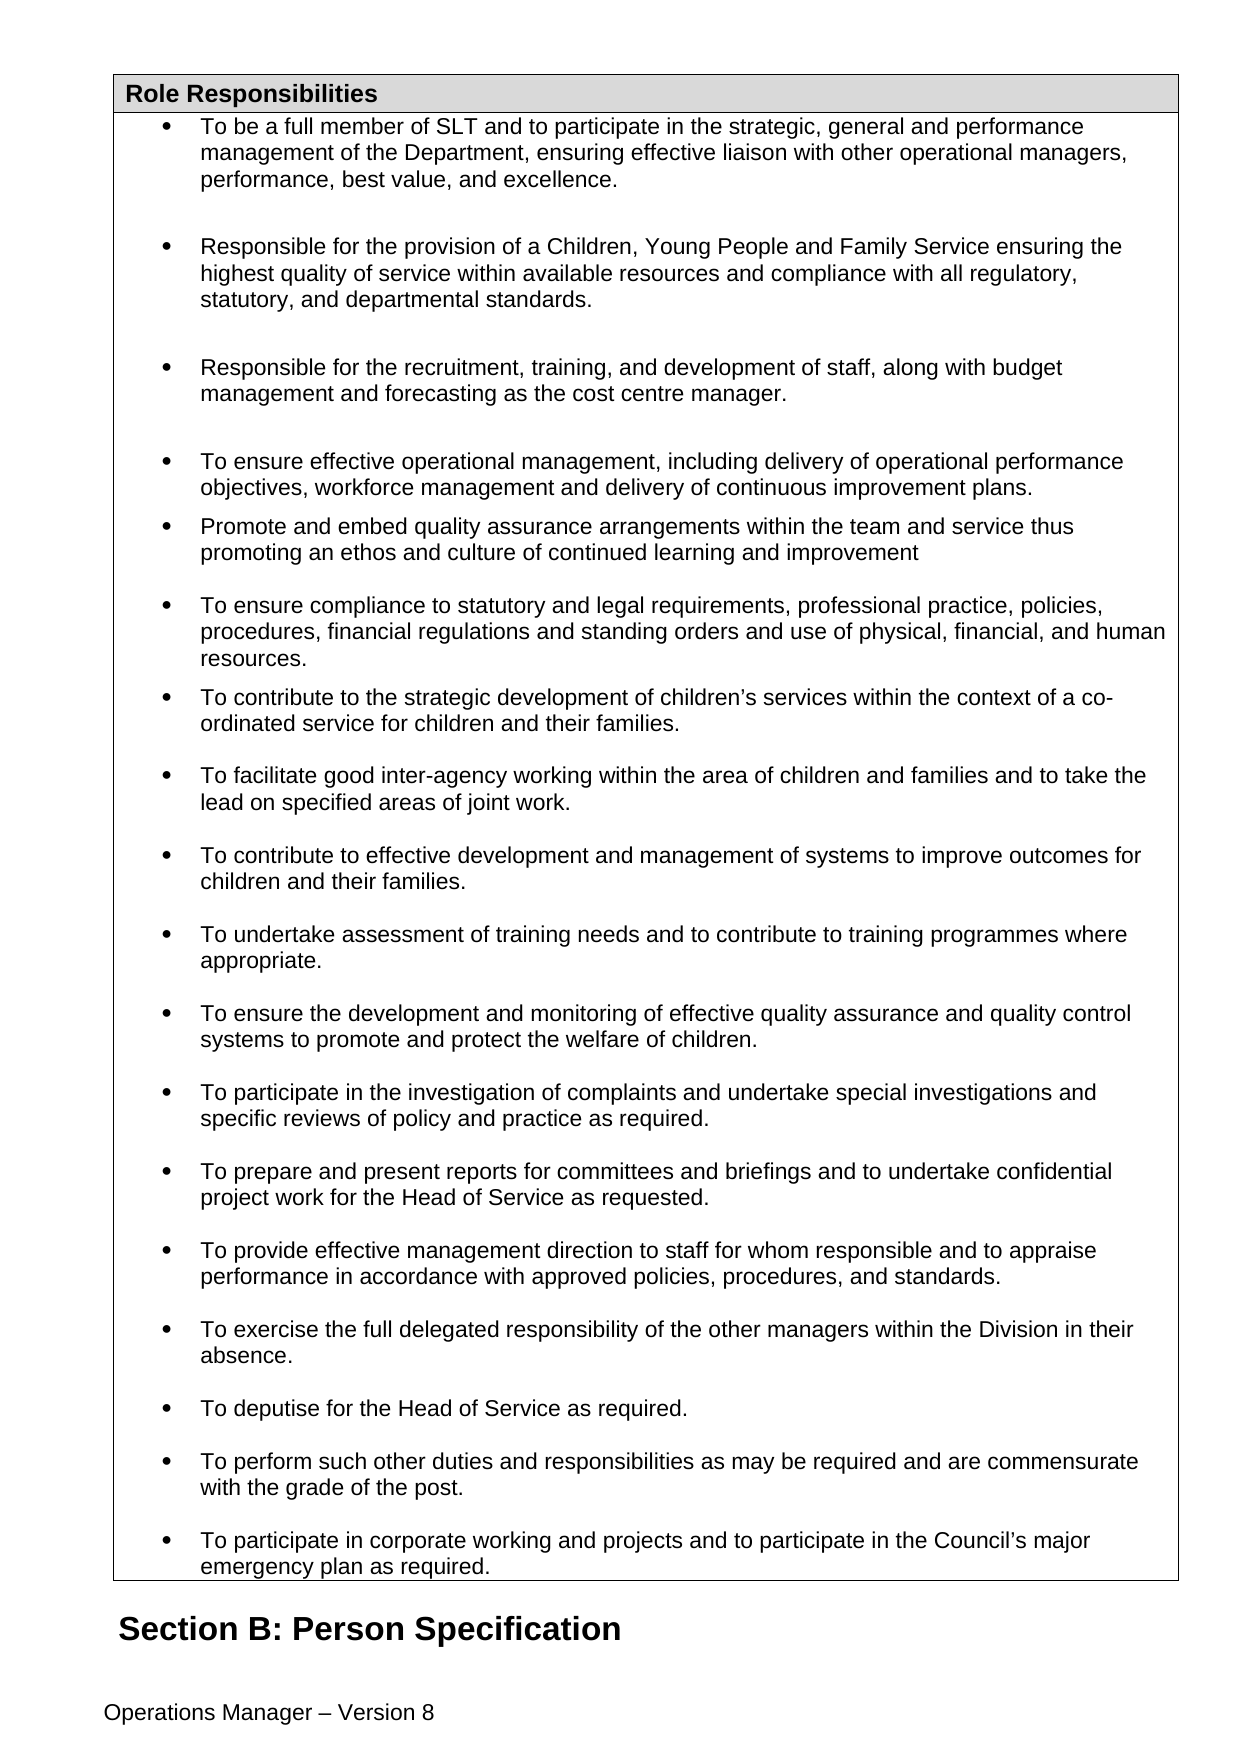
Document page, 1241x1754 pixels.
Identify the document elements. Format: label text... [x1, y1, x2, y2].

text Section B: Person Specification [118, 1609, 1063, 1648]
table_cell To be a full member of SLT and to participate in the strategic, general and performance management of the Department, ensuring effective liaison with other operational managers, performance, best value, and excellence. Responsible for the provision of a Children, Young People and Family Service ensuring the highest quality of service within available resources and compliance with all regulatory, statutory, and departmental standards. Responsible for the recruitment, training, and development of staff, along with budget management and forecasting as the cost centre manager. To ensure effective operational management, including delivery of operational performance objectives, workforce management and delivery of continuous improvement plans. Promote and embed quality assurance arrangements within the team and service thus promoting an ethos and culture of continued learning and improvement To ensure compliance to statutory and legal requirements, professional practice, policies, procedures, financial regulations and standing orders and use of physical, financial, and human resources. To contribute to the strategic development of children’s services within the context of a co-ordinated service for children and their families. To facilitate good inter-agency working within the area of children and families and to take the lead on specified areas of joint work. To contribute to effective development and management of systems to improve outcomes for children and their families. To undertake assessment of training needs and to contribute to training programmes where appropriate. To ensure the development and monitoring of effective quality assurance and quality control systems to promote and protect the welfare of children. To participate in the investigation of complaints and undertake special investigations and specific reviews of policy and practice as required. To prepare and present reports for committees and briefings and to undertake confidential project work for the Head of Service as requested. To provide effective management direction to staff for whom responsible and to appraise performance in accordance with approved policies, procedures, and standards. To exercise the full delegated responsibility of the other managers within the Division in their absence. To deputise for the Head of Service as required. To perform such other duties and responsibilities as may be required and are commensurate with the grade of the post. To participate in corporate working and projects and to participate in the Council’s major emergency plan as required. [114, 113, 1178, 1579]
table_cell Role Responsibilities [114, 75, 1178, 112]
